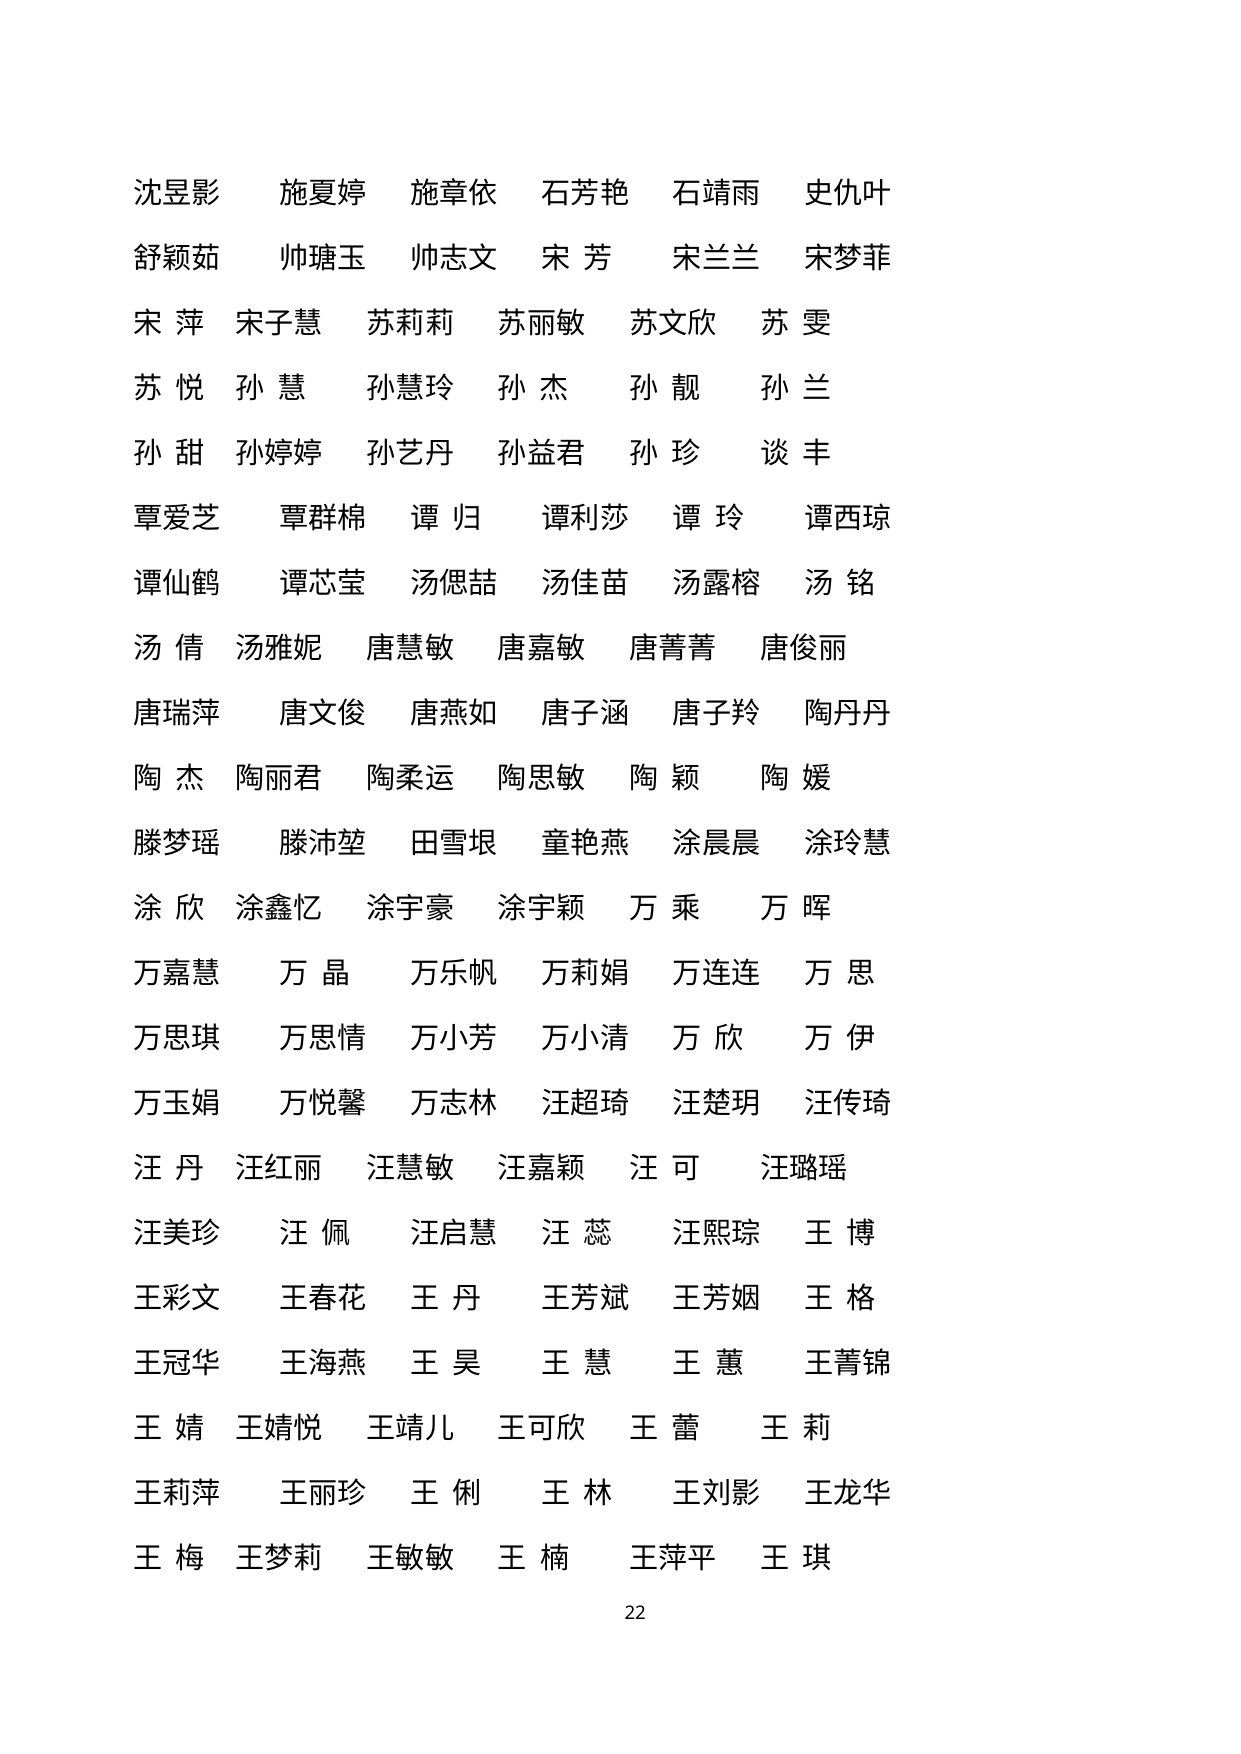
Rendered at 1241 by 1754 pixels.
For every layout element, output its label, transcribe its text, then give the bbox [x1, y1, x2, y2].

text 汪 丹 汪红丽 汪慧敏 汪嘉颖 汪 可 汪璐瑶 [133, 1134, 1100, 1199]
text 陶 杰 陶丽君 陶柔运 陶思敏 陶 颖 陶 媛 [133, 744, 1100, 809]
text 沈昱影 施夏婷 施章依 石芳艳 石靖雨 史仇叶 [133, 159, 1100, 224]
text 涂 欣 涂鑫忆 涂宇豪 涂宇颖 万 乘 万 晖 [133, 874, 1100, 939]
text 王莉萍 王丽珍 王 俐 王 林 王刘影 王龙华 [133, 1459, 1100, 1524]
text 舒颖茹 帅瑭玉 帅志文 宋 芳 宋兰兰 宋梦菲 [133, 224, 1100, 289]
text 宋 萍 宋子慧 苏莉莉 苏丽敏 苏文欣 苏 雯 [133, 289, 1100, 354]
text 万思琪 万思情 万小芳 万小清 万 欣 万 伊 [133, 1004, 1100, 1069]
text 滕梦瑶 滕沛堃 田雪垠 童艳燕 涂晨晨 涂玲慧 [133, 809, 1100, 874]
text 汤 倩 汤雅妮 唐慧敏 唐嘉敏 唐菁菁 唐俊丽 [133, 614, 1100, 679]
text 孙 甜 孙婷婷 孙艺丹 孙益君 孙 珍 谈 丰 [133, 419, 1100, 484]
text 谭仙鹤 谭芯莹 汤偲喆 汤佳苗 汤露榕 汤 铭 [133, 549, 1100, 614]
text 王 婧 王婧悦 王靖儿 王可欣 王 蕾 王 莉 [133, 1394, 1100, 1459]
text 唐瑞萍 唐文俊 唐燕如 唐子涵 唐子羚 陶丹丹 [133, 679, 1100, 744]
text 汪美珍 汪 佩 汪启慧 汪 蕊 汪熙琮 王 博 [133, 1199, 1100, 1264]
text 王彩文 王春花 王 丹 王芳斌 王芳姻 王 格 [133, 1264, 1100, 1329]
text 万嘉慧 万 晶 万乐帆 万莉娟 万连连 万 思 [133, 939, 1100, 1004]
text 王冠华 王海燕 王 昊 王 慧 王 蕙 王菁锦 [133, 1329, 1100, 1394]
text 万玉娟 万悦馨 万志林 汪超琦 汪楚玥 汪传琦 [133, 1069, 1100, 1134]
text 王 梅 王梦莉 王敏敏 王 楠 王萍平 王 琪 [133, 1524, 1100, 1589]
text 苏 悦 孙 慧 孙慧玲 孙 杰 孙 靓 孙 兰 [133, 354, 1100, 419]
text 覃爱芝 覃群棉 谭 归 谭利莎 谭 玲 谭西琼 [133, 484, 1100, 549]
